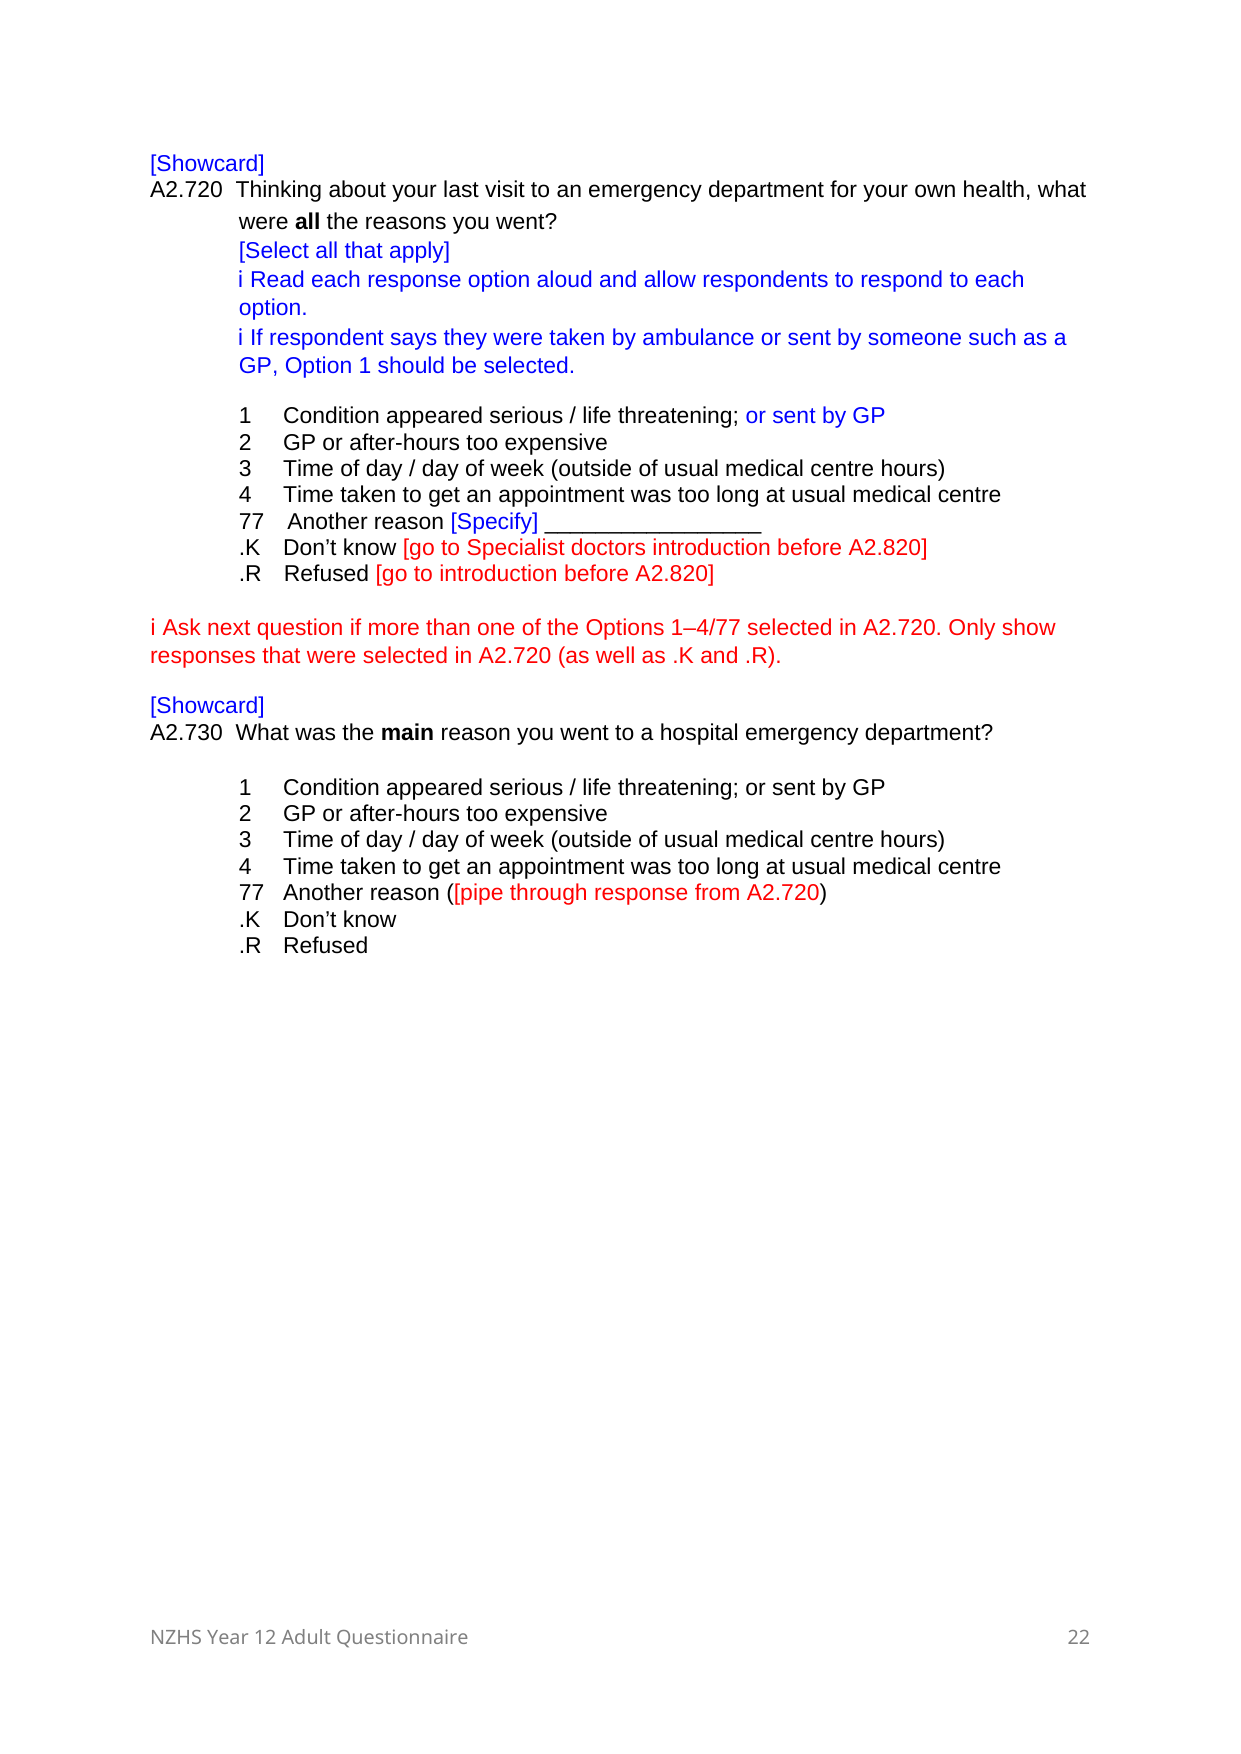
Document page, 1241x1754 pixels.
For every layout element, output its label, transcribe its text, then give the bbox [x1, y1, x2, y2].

list Time of day / day of week (outside of usual medical centre hours) [239, 455, 1090, 481]
text A2.730 What was the main reason you went to a hospital emergency department? [150, 719, 1090, 745]
list Condition appeared serious / life threatening; or sent by GP [239, 402, 1090, 429]
text 77 Another reason ([pipe through response from A2.720) [239, 879, 1090, 906]
list Time of day / day of week (outside of usual medical centre hours) [239, 826, 1090, 853]
list Time taken to get an appointment was too long at usual medical centre [239, 853, 1090, 879]
text 77 Another reason [Specify] _________________ [239, 508, 1090, 534]
text [Showcard] [150, 150, 1090, 176]
text [Select all that apply] [239, 237, 1090, 263]
text .R Refused [239, 932, 1090, 958]
list Condition appeared serious / life threatening; or sent by GP [239, 774, 1090, 800]
list GP or after-hours too expensive [239, 429, 1090, 455]
text .K Don’t know [239, 906, 1090, 932]
text .K Don’t know [go to Specialist doctors introduction before A2.820] [239, 534, 1090, 560]
list GP or after-hours too expensive [239, 800, 1090, 826]
list Time taken to get an appointment was too long at usual medical centre [239, 481, 1090, 508]
text A2.720 Thinking about your last visit to an emergency department for your own health, what were all the reasons you went? [150, 176, 1090, 237]
text i If respondent says they were taken by ambulance or sent by someone such as a GP, Option 1 should be selected. [237, 321, 1090, 378]
text i Read each response option aloud and allow respondents to respond to each option. [237, 263, 1090, 321]
text .R Refused [go to introduction before A2.820] [239, 560, 1090, 587]
text i Ask next question if more than one of the Options 1–4/77 selected in A2.720. Only show responses that were selected in A2.720 (as well as .K and .R). [150, 611, 1090, 668]
text [Showcard] [150, 692, 1090, 719]
